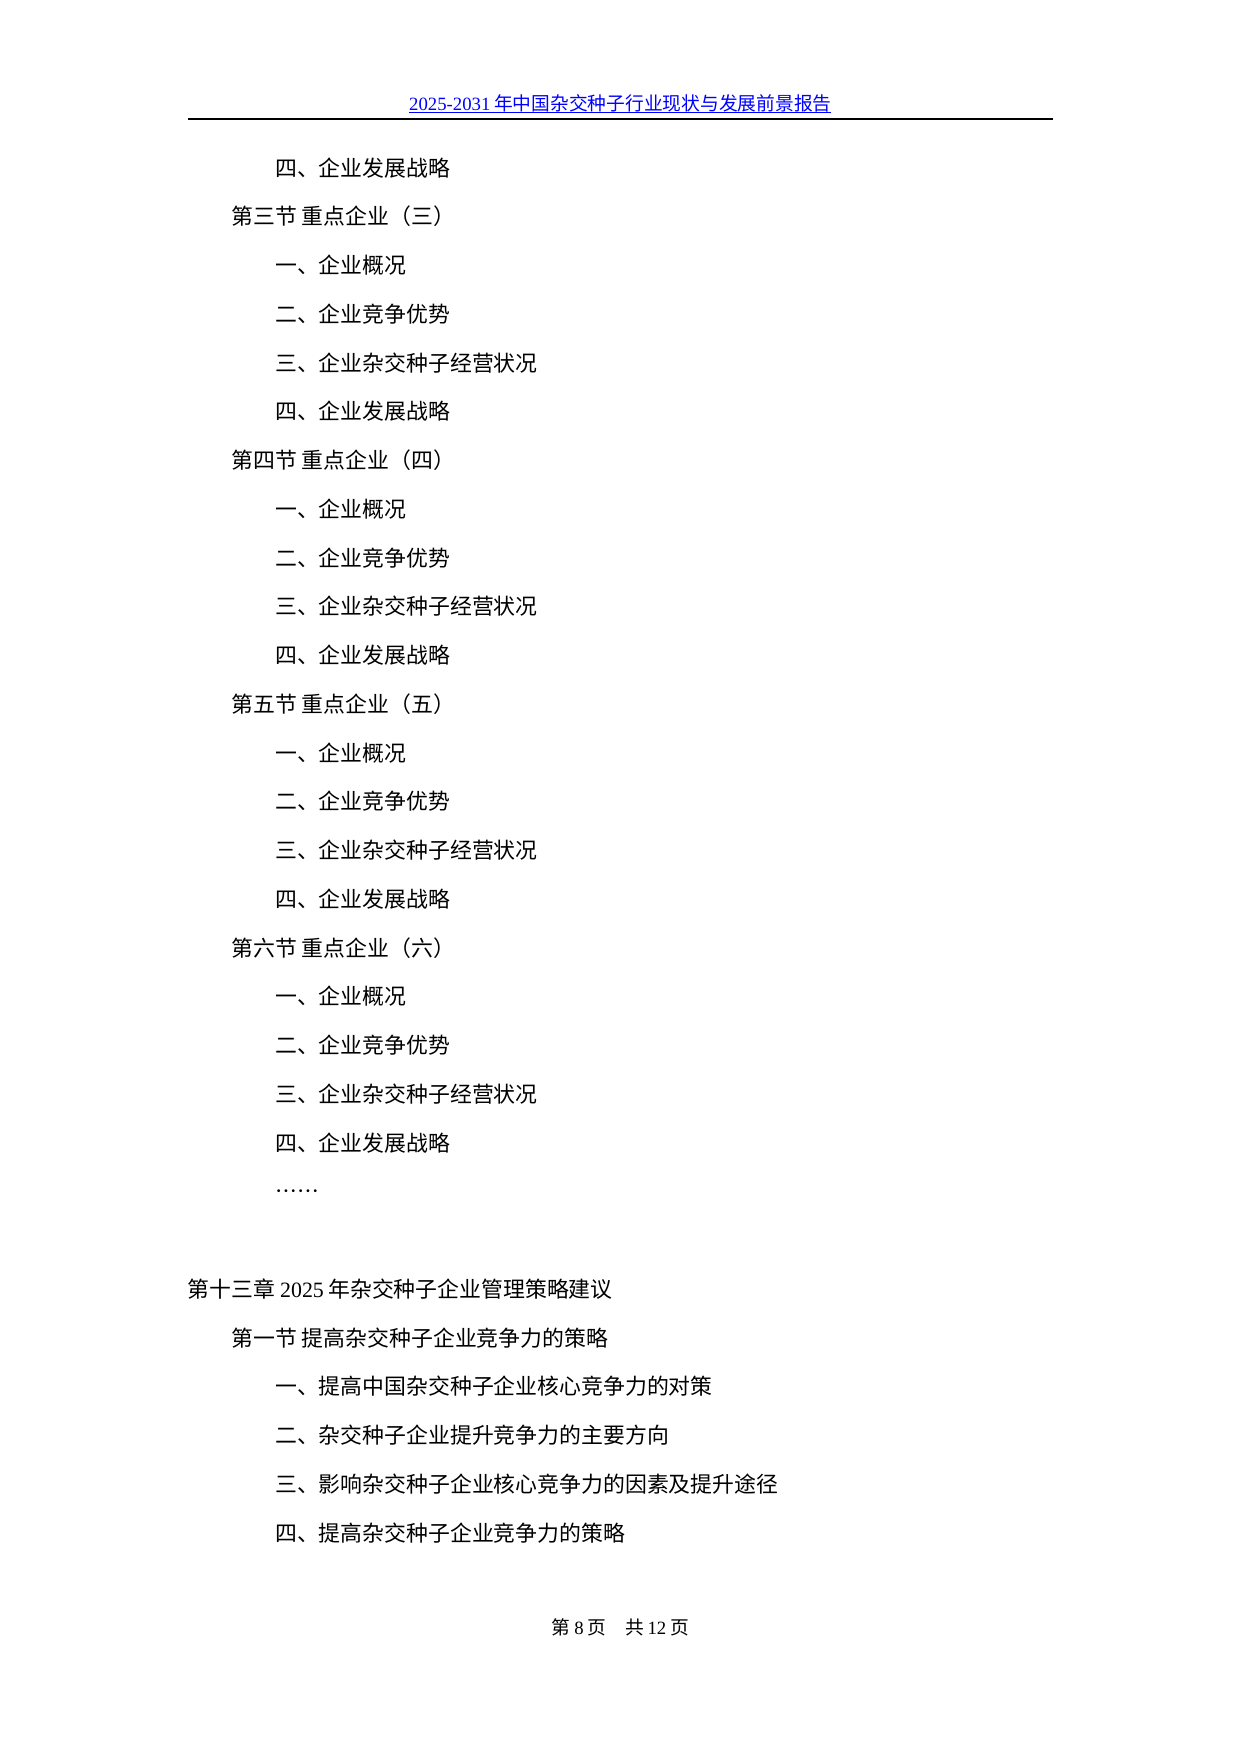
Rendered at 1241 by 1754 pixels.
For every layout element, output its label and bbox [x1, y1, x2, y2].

text [187, 150, 1053, 1548]
